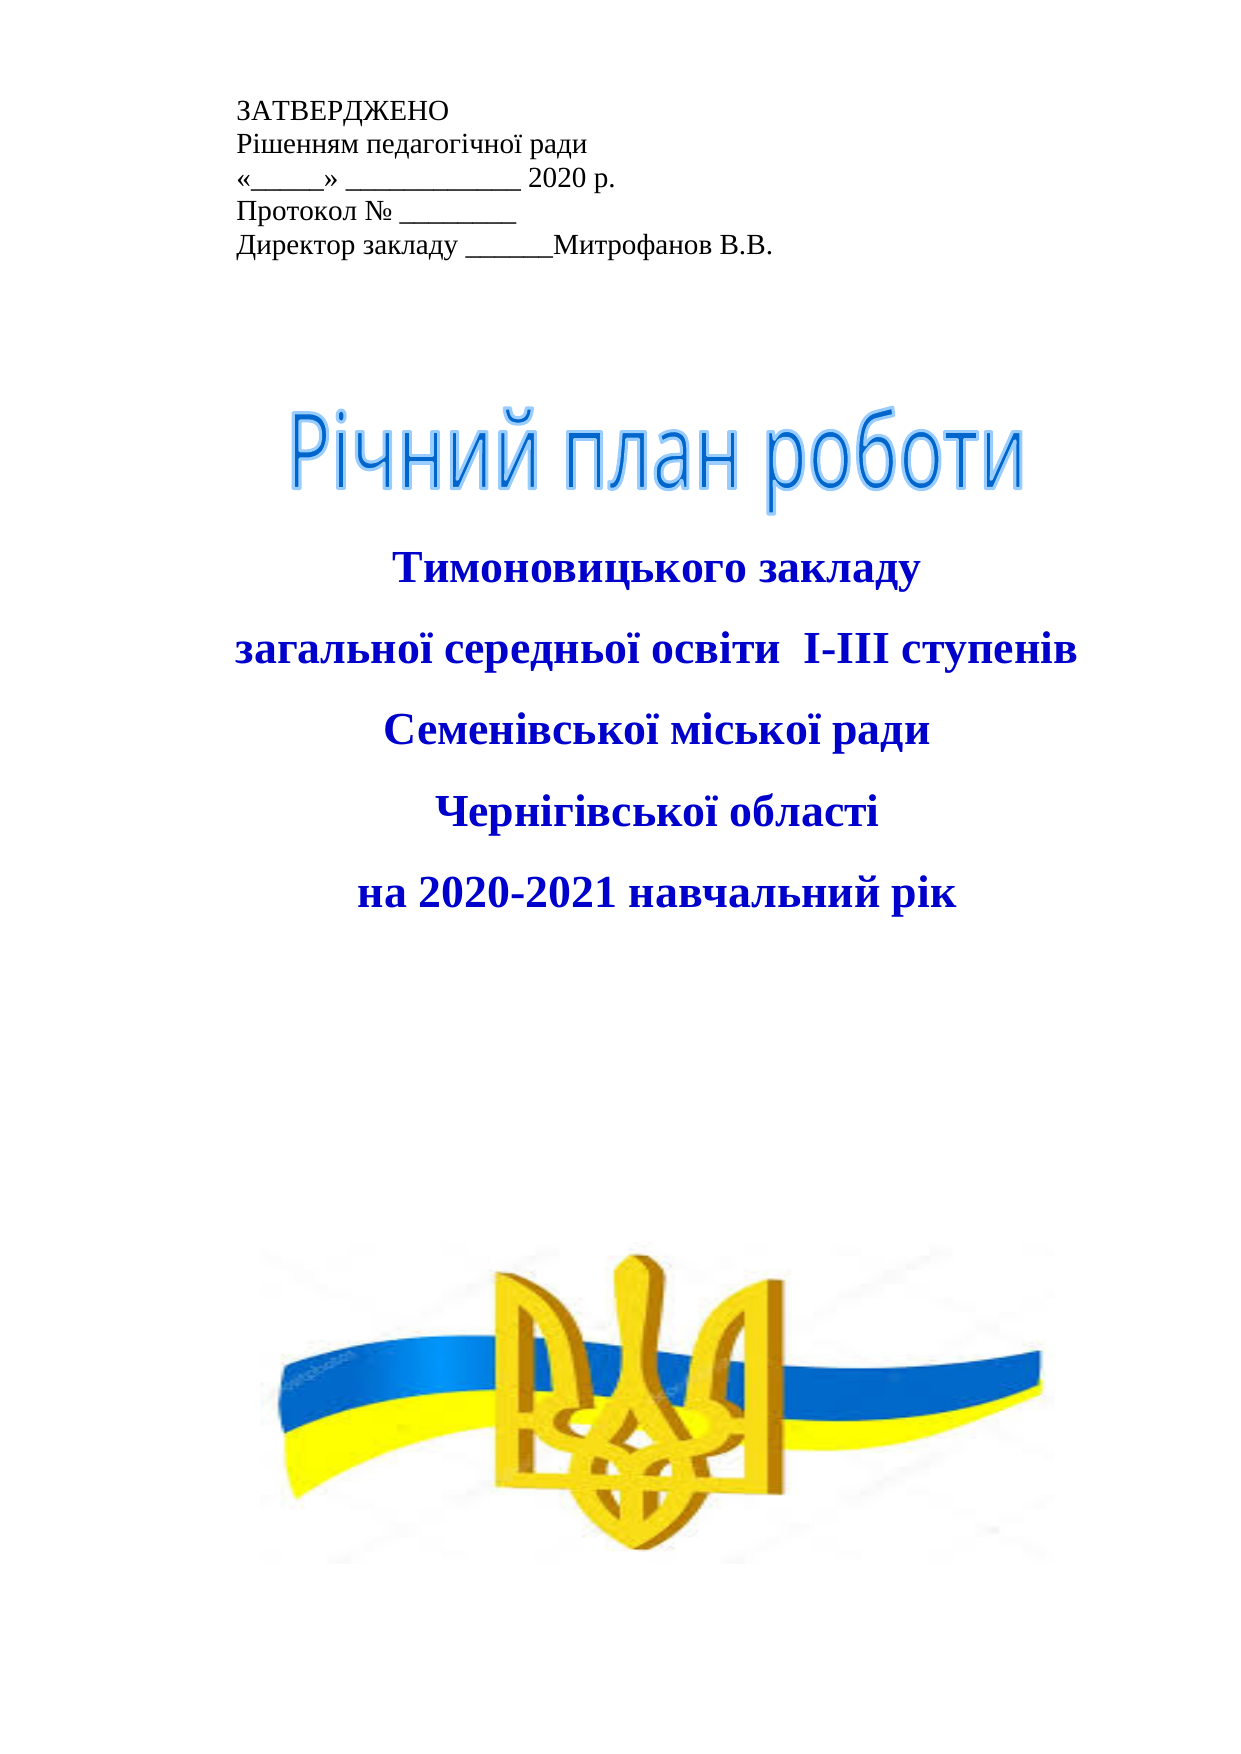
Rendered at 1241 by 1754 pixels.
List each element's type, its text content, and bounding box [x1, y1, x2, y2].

text Чернігівської області [148, 783, 1167, 836]
text Тимоновицького закладу [148, 539, 1167, 592]
text «_____» ____________ 2020 р. [59, 160, 1167, 193]
text Семенівської міської ради [148, 702, 1167, 754]
text Директор закладу ______Митрофанов В.В. [59, 227, 1167, 288]
picture [259, 1242, 1055, 1564]
text на 2020-2021 навчальний рік [148, 864, 1167, 917]
text Рішенням педагогічної ради [59, 126, 1167, 160]
text Протокол № ________ [59, 193, 1167, 227]
text ЗАТВЕРДЖЕНО [59, 93, 1167, 126]
text загальної середньої освіти І-ІІІ ступенів [148, 621, 1167, 673]
